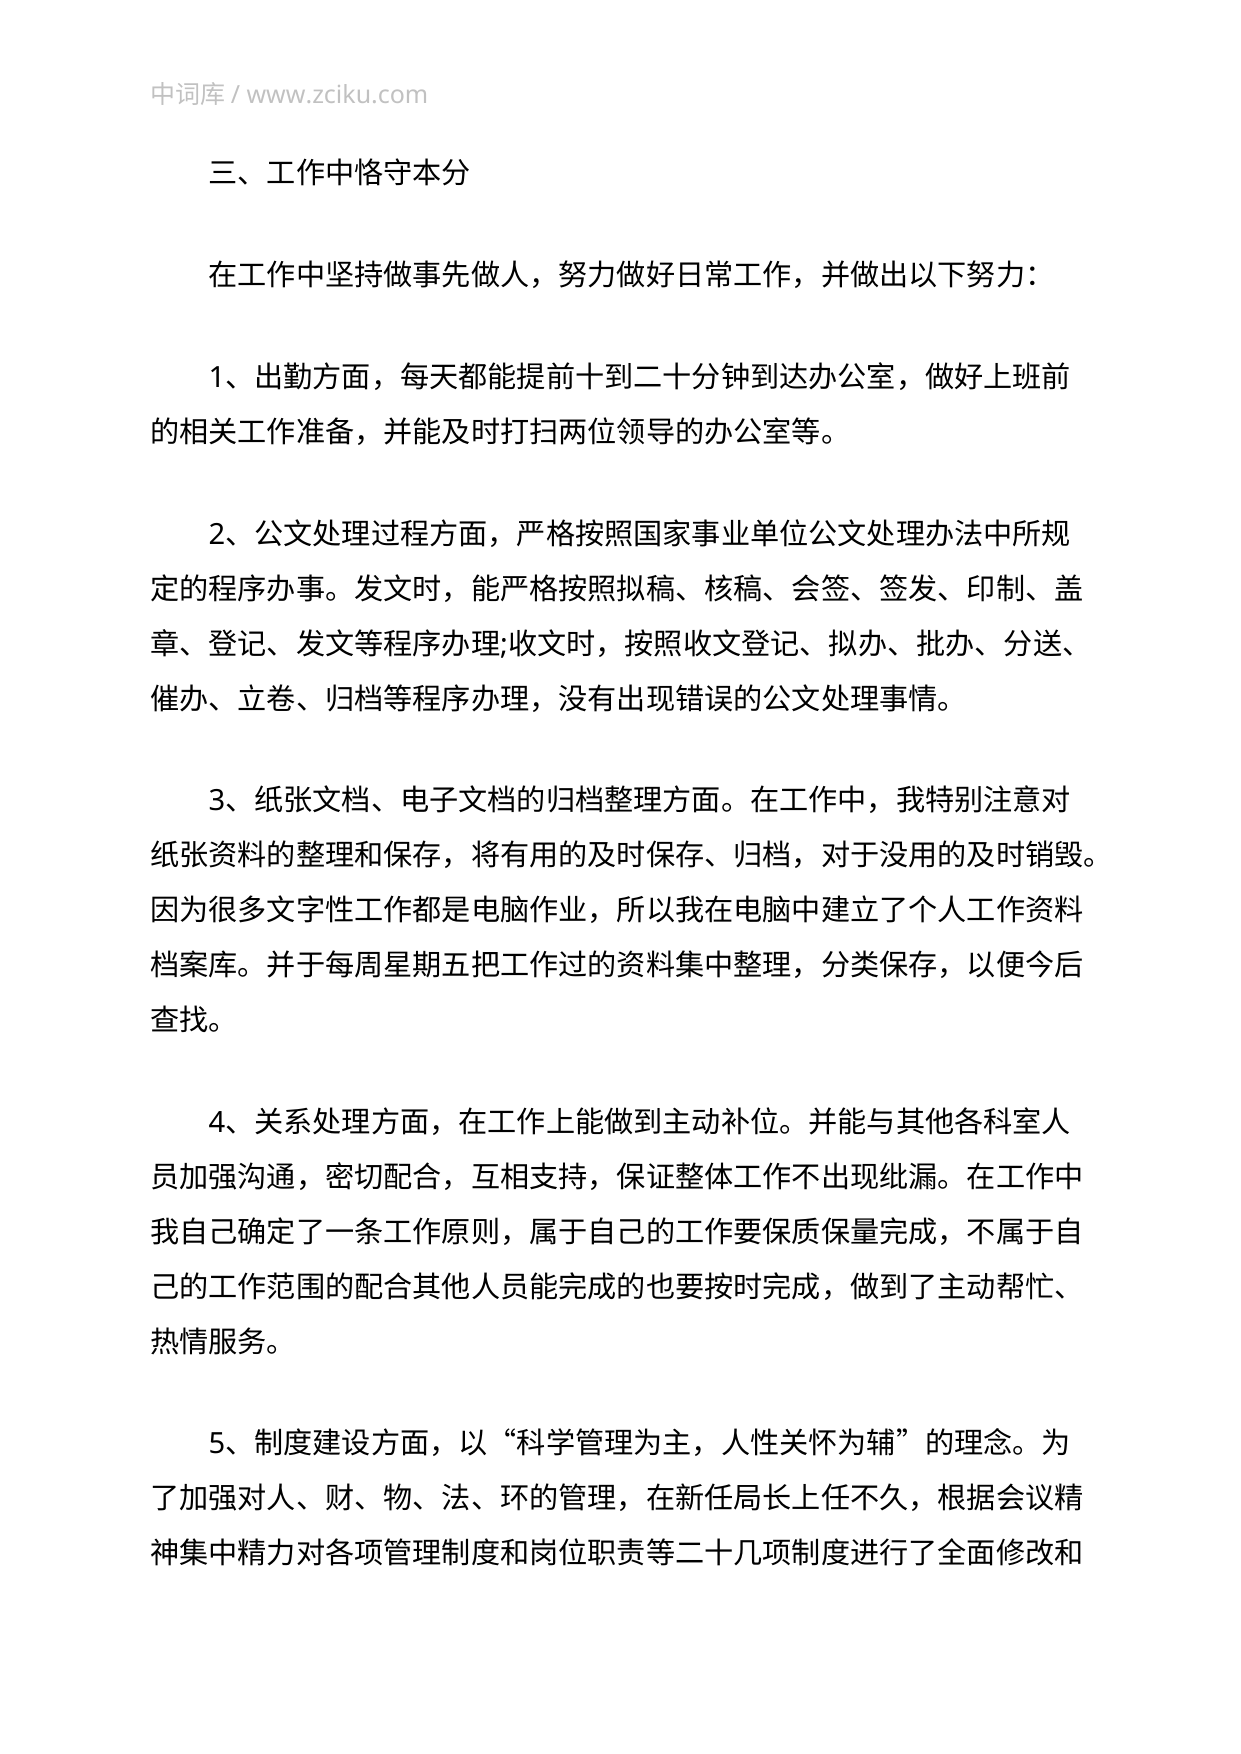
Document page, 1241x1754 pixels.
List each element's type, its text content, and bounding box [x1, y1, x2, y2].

text 3、纸张文档、电子文档的归档整理方面。在工作中，我特别注意对纸张资料的整理和保存，将有用的及时保存、归档，对于没用的及时销毁。因为很多文字性工作都是电脑作业，所以我在电脑中建立了个人工作资料档案库。并于每周星期五把工作过的资料集中整理，分类保存，以便今后查找。 [150, 777, 1090, 1039]
text 4、关系处理方面，在工作上能做到主动补位。并能与其他各科室人员加强沟通，密切配合，互相支持，保证整体工作不出现纰漏。在工作中我自己确定了一条工作原则，属于自己的工作要保质保量完成，不属于自己的工作范围的配合其他人员能完成的也要按时完成，做到了主动帮忙、热情服务。 [150, 1098, 1090, 1360]
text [150, 1420, 1090, 1572]
text 三、工作中恪守本分 [150, 150, 1090, 192]
text 1、出勤方面，每天都能提前十到二十分钟到达办公室，做好上班前的相关工作准备，并能及时打扫两位领导的办公室等。 [150, 353, 1090, 451]
text 2、公文处理过程方面，严格按照国家事业单位公文处理办法中所规定的程序办事。发文时，能严格按照拟稿、核稿、会签、签发、印制、盖章、登记、发文等程序办理;收文时，按照收文登记、拟办、批办、分送、催办、立卷、归档等程序办理，没有出现错误的公文处理事情。 [150, 510, 1090, 717]
text 在工作中坚持做事先做人，努力做好日常工作，并做出以下努力： [150, 252, 1090, 294]
